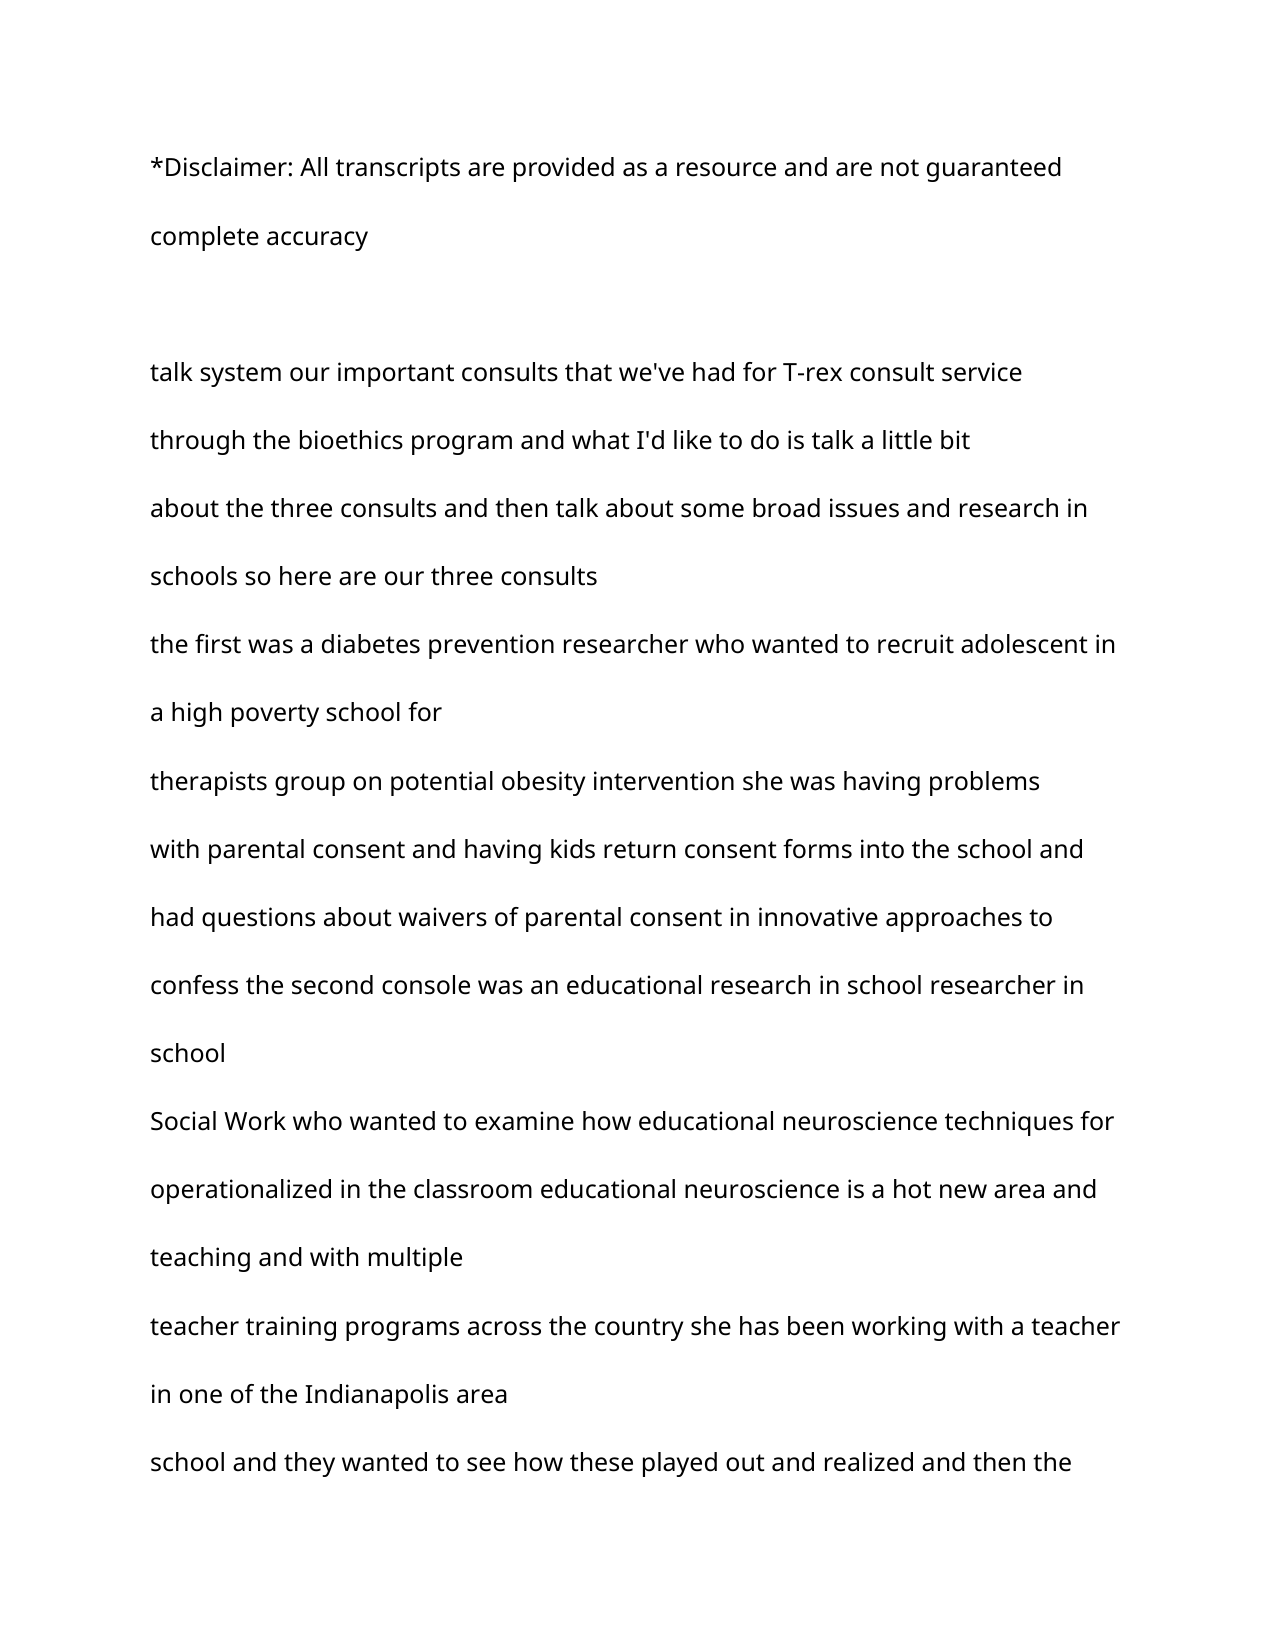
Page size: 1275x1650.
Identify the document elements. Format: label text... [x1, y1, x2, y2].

text talk system our important consults that we've had for T-rex consult service [150, 354, 1125, 388]
text operationalized in the classroom educational neuroscience is a hot new area and teaching and with multiple [150, 1172, 1125, 1274]
text therapists group on potential obesity intervention she was having problems [150, 763, 1125, 797]
text teacher training programs across the country she has been working with a teacher in one of the Indianapolis area [150, 1308, 1125, 1410]
text through the bioethics program and what I'd like to do is talk a little bit [150, 422, 1125, 457]
text with parental consent and having kids return consent forms into the school and [150, 831, 1125, 865]
text the first was a diabetes prevention researcher who wanted to recruit adolescent in a high poverty school for [150, 627, 1125, 729]
text Social Work who wanted to examine how educational neuroscience techniques for [150, 1104, 1125, 1138]
text about the three consults and then talk about some broad issues and research in schools so here are our three consults [150, 491, 1125, 593]
text had questions about waivers of parental consent in innovative approaches to [150, 899, 1125, 933]
text confess the second console was an educational research in school researcher in school [150, 967, 1125, 1070]
text *Disclaimer: All transcripts are provided as a resource and are not guaranteed complete accuracy [150, 150, 1125, 252]
text school and they wanted to see how these played out and realized and then the [150, 1444, 1125, 1478]
